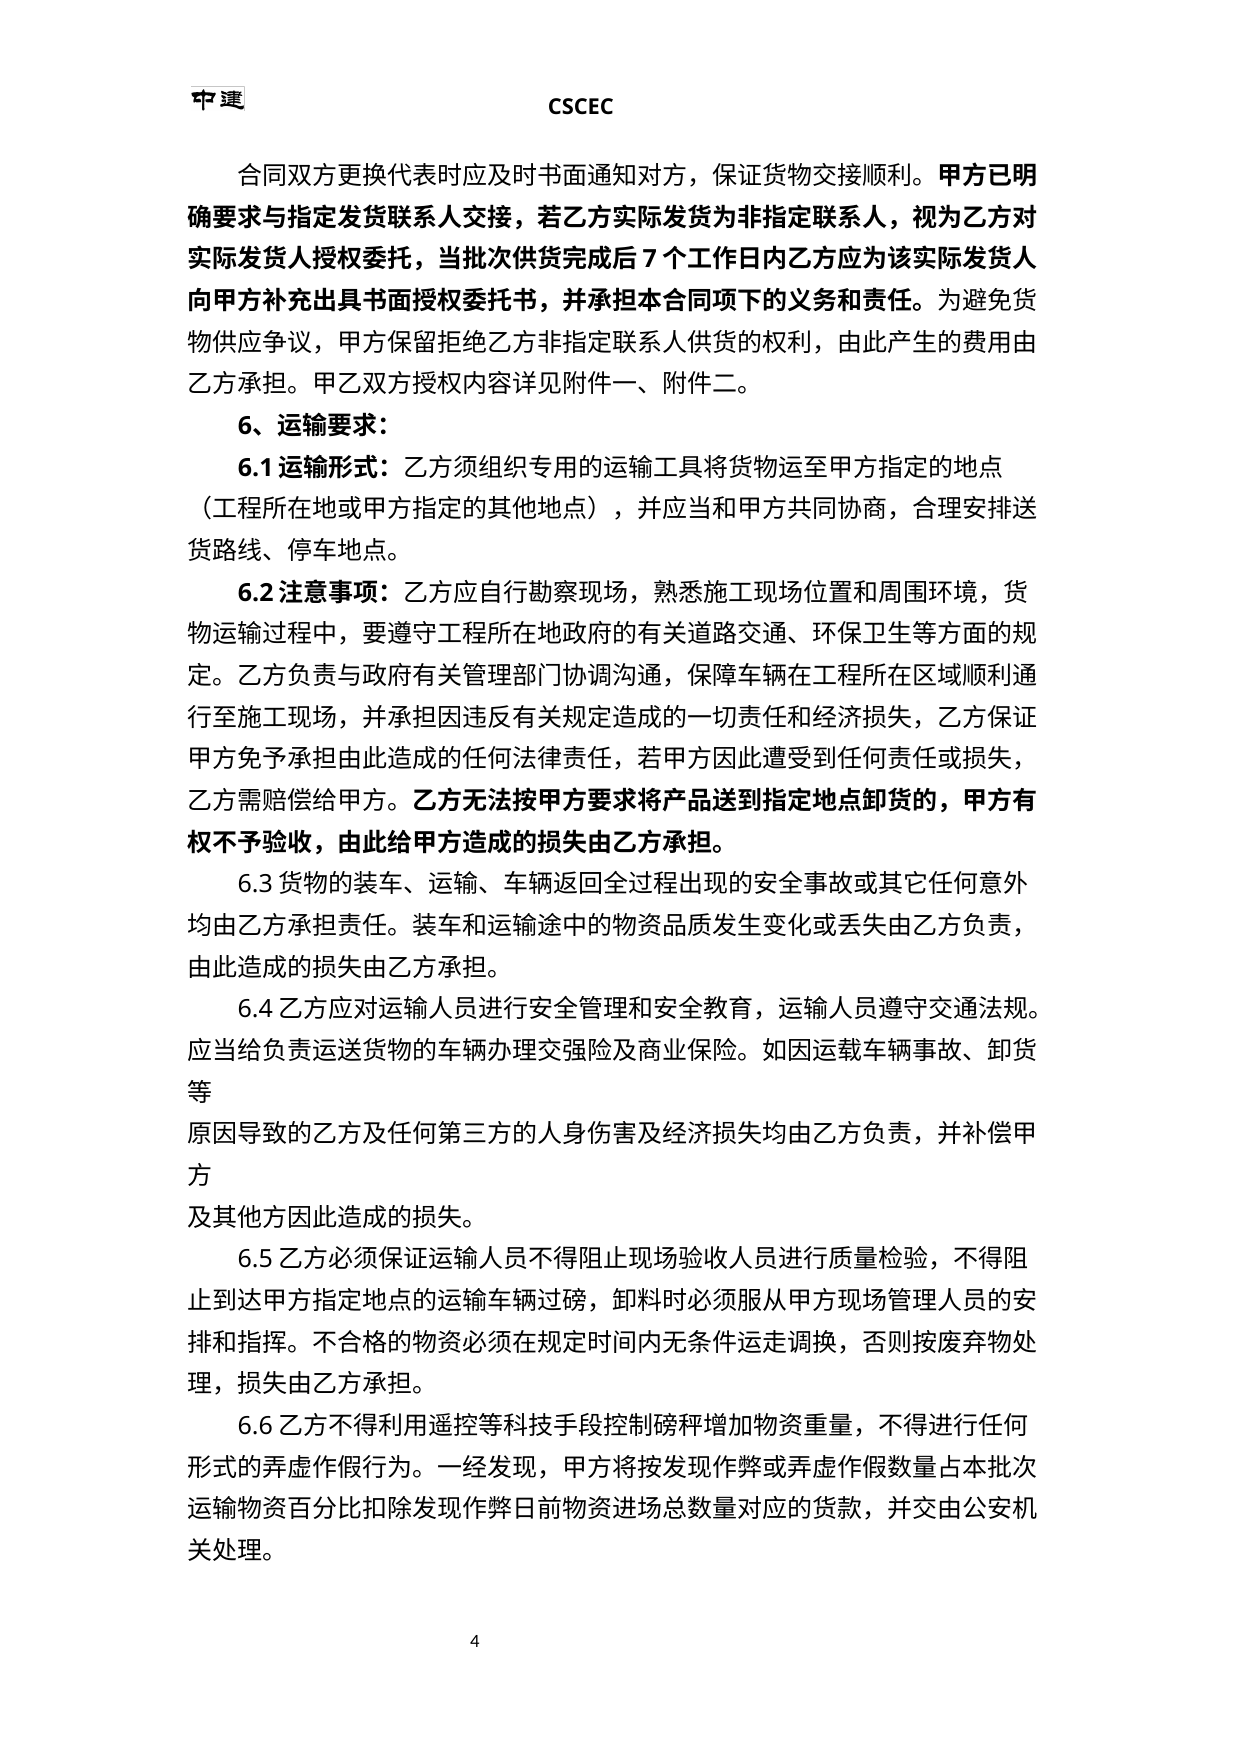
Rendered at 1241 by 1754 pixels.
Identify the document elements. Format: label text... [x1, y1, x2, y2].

text 及其他方因此造成的损失。 [187, 1192, 1053, 1233]
text 原因导致的乙方及任何第三方的人身伤害及经济损失均由乙方负责，并补偿甲方 [187, 1108, 1053, 1192]
text 6.5乙方必须保证运输人员不得阻止现场验收人员进行质量检验，不得阻止到达甲方指定地点的运输车辆过磅，卸料时必须服从甲方现场管理人员的安排和指挥。不合格的物资必须在规定时间内无条件运走调换，否则按废弃物处理，损失由乙方承担。 [187, 1233, 1053, 1400]
text 6.2注意事项：乙方应自行勘察现场，熟悉施工现场位置和周围环境，货物运输过程中，要遵守工程所在地政府的有关道路交通、环保卫生等方面的规定。乙方负责与政府有关管理部门协调沟通，保障车辆在工程所在区域顺利通行至施工现场，并承担因违反有关规定造成的一切责任和经济损失，乙方保证甲方免予承担由此造成的任何法律责任，若甲方因此遭受到任何责任或损失，乙方需赔偿给甲方。乙方无法按甲方要求将产品送到指定地点卸货的，甲方有权不予验收，由此给甲方造成的损失由乙方承担。 [187, 567, 1053, 858]
text 6.4乙方应对运输人员进行安全管理和安全教育，运输人员遵守交通法规。 [187, 983, 1053, 1025]
picture [188, 86, 251, 111]
text 合同双方更换代表时应及时书面通知对方，保证货物交接顺利。甲方已明确要求与指定发货联系人交接，若乙方实际发货为非指定联系人，视为乙方对实际发货人授权委托，当批次供货完成后7个工作日内乙方应为该实际发货人向甲方补充出具书面授权委托书，并承担本合同项下的义务和责任。为避免货物供应争议，甲方保留拒绝乙方非指定联系人供货的权利，由此产生的费用由乙方承担。甲乙双方授权内容详见附件一、附件二。 [187, 150, 1053, 400]
text 应当给负责运送货物的车辆办理交强险及商业保险。如因运载车辆事故、卸货等 [187, 1025, 1053, 1108]
text 6、运输要求： [187, 400, 1053, 442]
text 6.3货物的装车、运输、车辆返回全过程出现的安全事故或其它任何意外均由乙方承担责任。装车和运输途中的物资品质发生变化或丢失由乙方负责，由此造成的损失由乙方承担。 [187, 858, 1053, 983]
text 6.1运输形式：乙方须组织专用的运输工具将货物运至甲方指定的地点（工程所在地或甲方指定的其他地点），并应当和甲方共同协商，合理安排送货路线、停车地点。 [187, 442, 1053, 567]
text 6.6乙方不得利用遥控等科技手段控制磅秤增加物资重量，不得进行任何形式的弄虚作假行为。一经发现，甲方将按发现作弊或弄虚作假数量占本批次运输物资百分比扣除发现作弊日前物资进场总数量对应的货款，并交由公安机关处理。 [187, 1400, 1053, 1567]
